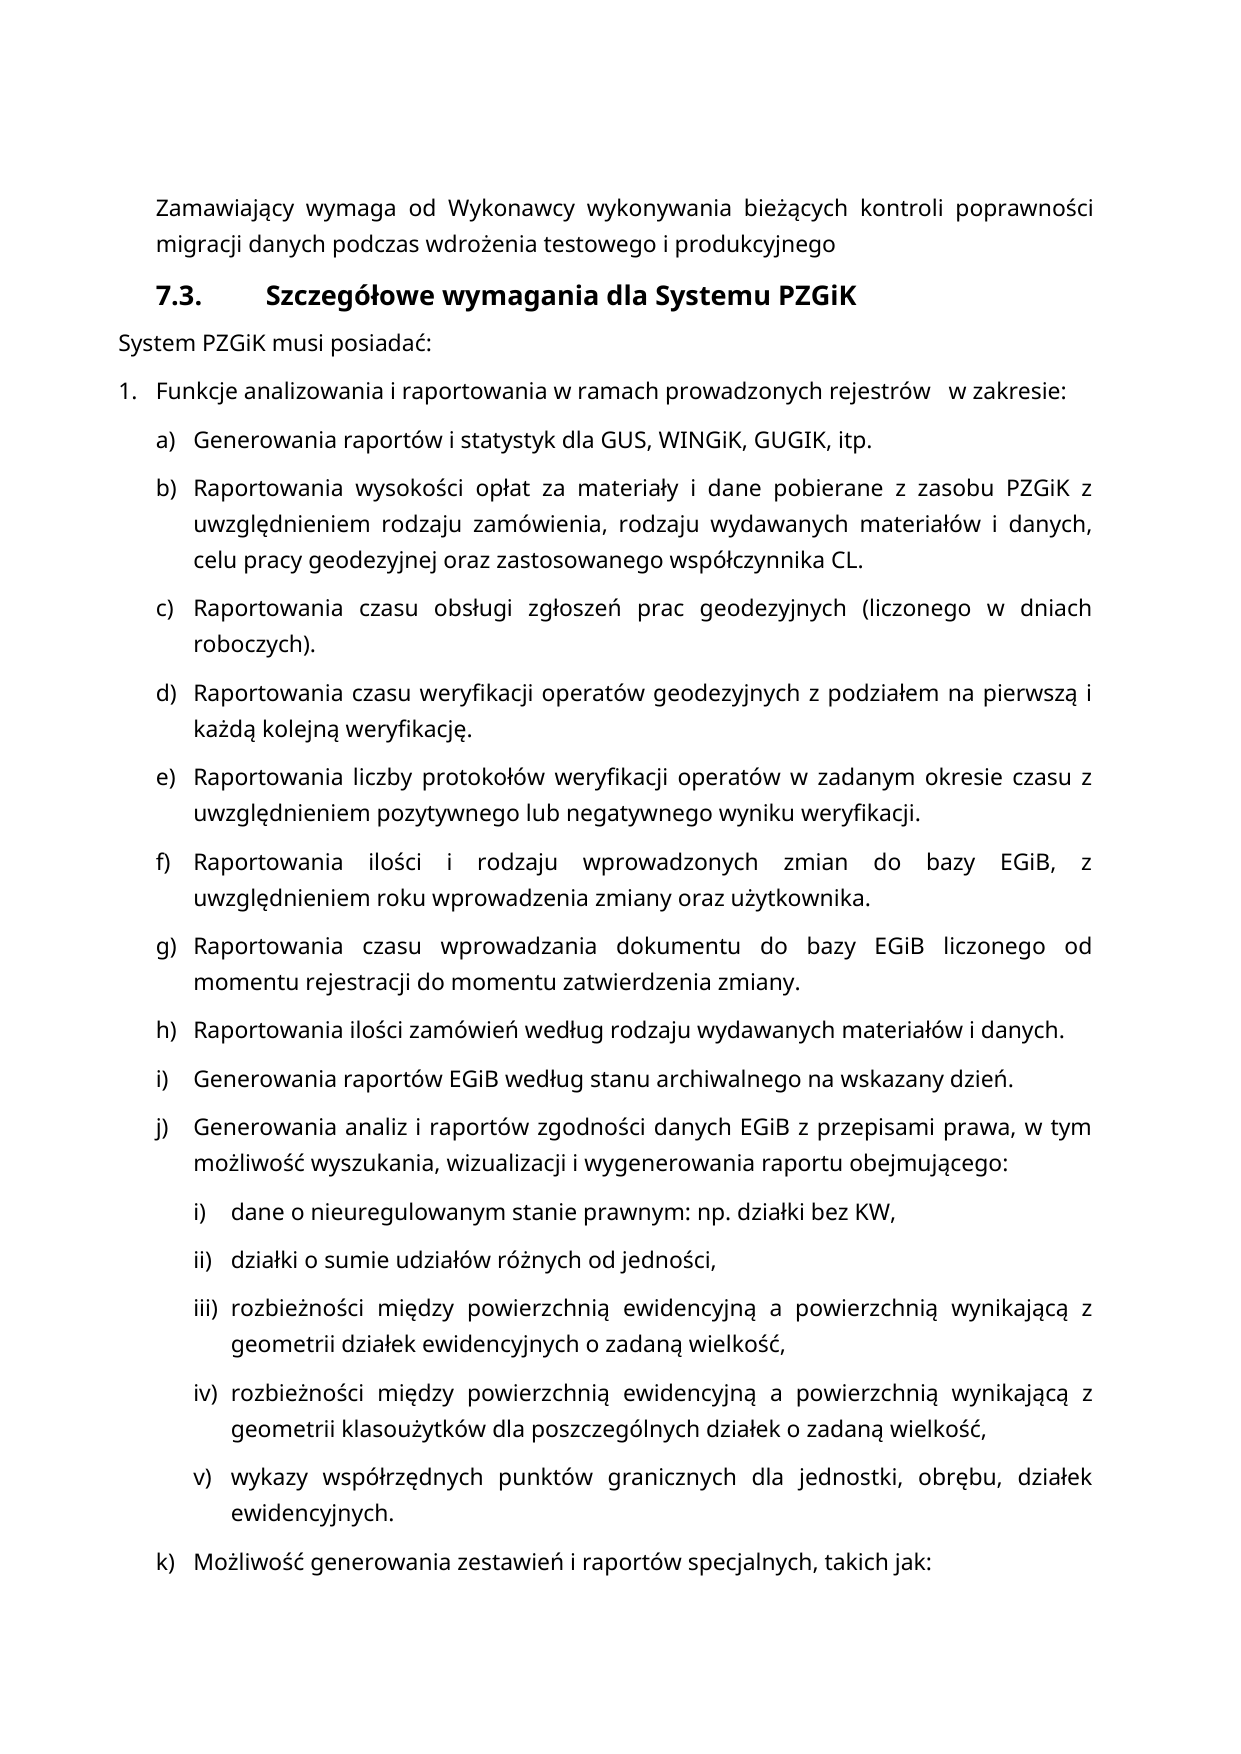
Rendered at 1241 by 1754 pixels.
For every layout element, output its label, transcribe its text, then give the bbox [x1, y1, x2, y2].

list dane o nieuregulowanym stanie prawnym: np. działki bez KW, [193, 1196, 1093, 1227]
list Szczegółowe wymagania dla Systemu PZGiK [156, 276, 1093, 313]
list wykazy współrzędnych punktów granicznych dla jednostki, obrębu, działek ewidencyjnych. [193, 1461, 1093, 1528]
list działki o sumie udziałów różnych od jedności, [193, 1244, 1093, 1275]
list Funkcje analizowania i raportowania w ramach prowadzonych rejestrów w zakresie: [118, 375, 1093, 406]
list Raportowania wysokości opłat za materiały i dane pobierane z zasobu PZGiK z uwzględnieniem rodzaju zamówienia, rodzaju wydawanych materiałów i danych, celu pracy geodezyjnej oraz zastosowanego współczynnika CL. [156, 472, 1093, 575]
text Zamawiający wymaga od Wykonawcy wykonywania bieżących kontroli poprawności migracji danych podczas wdrożenia testowego i produkcyjnego [156, 192, 1094, 259]
list Raportowania liczby protokołów weryfikacji operatów w zadanym okresie czasu z uwzględnieniem pozytywnego lub negatywnego wyniku weryfikacji. [156, 761, 1093, 828]
list Raportowania ilości i rodzaju wprowadzonych zmian do bazy EGiB, z uwzględnieniem roku wprowadzenia zmiany oraz użytkownika. [156, 846, 1093, 913]
list Raportowania czasu wprowadzania dokumentu do bazy EGiB liczonego od momentu rejestracji do momentu zatwierdzenia zmiany. [156, 930, 1093, 997]
list Raportowania ilości zamówień według rodzaju wydawanych materiałów i danych. [156, 1014, 1093, 1046]
list Generowania analiz i raportów zgodności danych EGiB z przepisami prawa, w tym możliwość wyszukania, wizualizacji i wygenerowania raportu obejmującego: [156, 1111, 1093, 1178]
text System PZGiK musi posiadać: [118, 327, 1093, 358]
list Możliwość generowania zestawień i raportów specjalnych, takich jak: [156, 1546, 1093, 1577]
list Raportowania czasu weryfikacji operatów geodezyjnych z podziałem na pierwszą i każdą kolejną weryfikację. [156, 677, 1093, 744]
list Generowania raportów EGiB według stanu archiwalnego na wskazany dzień. [156, 1063, 1093, 1094]
list Generowania raportów i statystyk dla GUS, WINGiK, GUGIK, itp. [156, 424, 1093, 455]
list Raportowania czasu obsługi zgłoszeń prac geodezyjnych (liczonego w dniach roboczych). [156, 592, 1093, 659]
list rozbieżności między powierzchnią ewidencyjną a powierzchnią wynikającą z geometrii działek ewidencyjnych o zadaną wielkość, [193, 1292, 1093, 1359]
list rozbieżności między powierzchnią ewidencyjną a powierzchnią wynikającą z geometrii klasoużytków dla poszczególnych działek o zadaną wielkość, [193, 1377, 1093, 1444]
